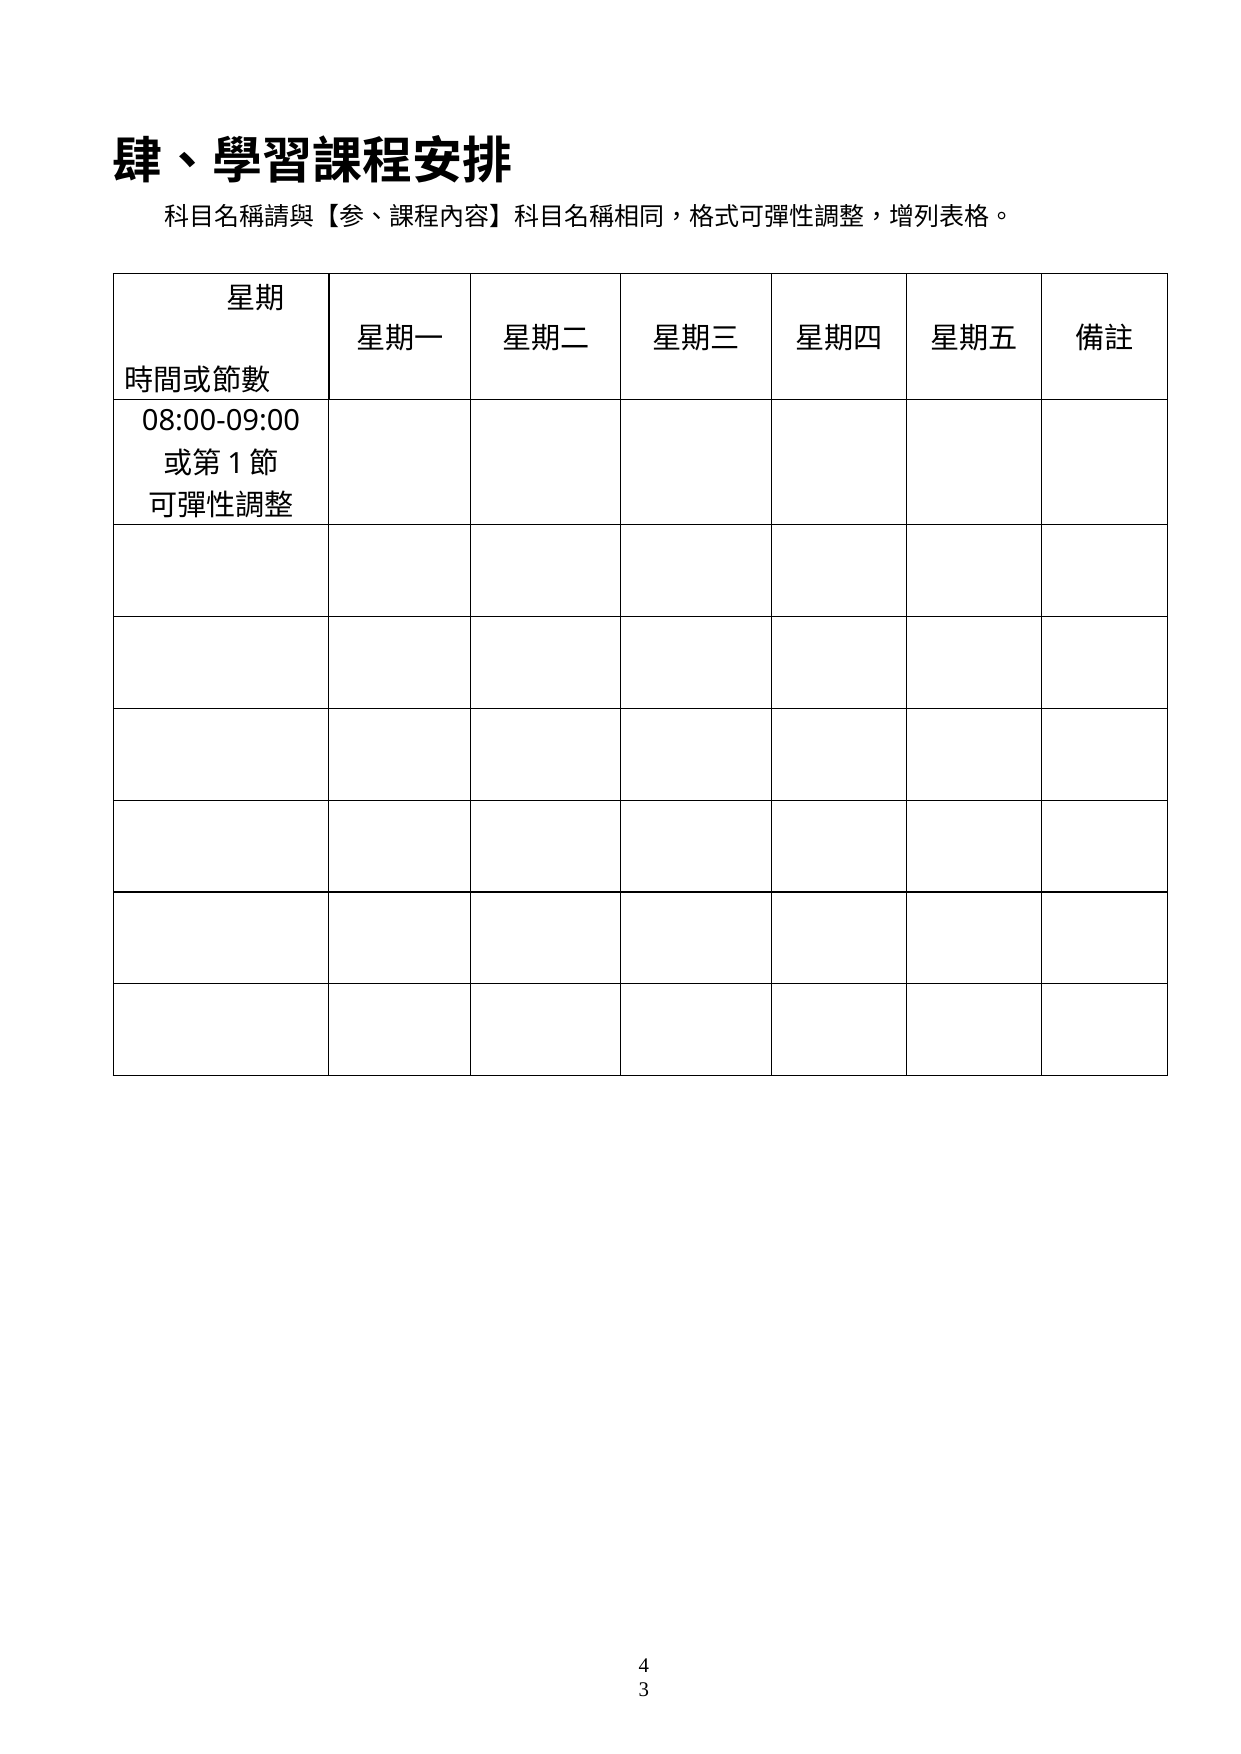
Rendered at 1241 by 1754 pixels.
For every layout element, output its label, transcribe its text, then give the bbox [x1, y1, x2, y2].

table_cell [114, 525, 328, 616]
table_cell [1042, 525, 1167, 616]
table_cell [1042, 400, 1167, 524]
table_header 星期一 [330, 274, 470, 398]
table_cell [329, 801, 470, 891]
table_cell [907, 617, 1041, 708]
table_cell [907, 893, 1041, 983]
table_cell [621, 709, 771, 799]
text 肆、學習課程安排 [112, 117, 1167, 195]
table_cell [114, 801, 328, 891]
table_header 星期四 [772, 274, 906, 398]
table_header 星期二 [471, 274, 620, 398]
table_cell [621, 893, 771, 983]
table_cell [114, 984, 328, 1075]
table_cell [114, 709, 328, 799]
table_cell [621, 525, 771, 616]
table_cell [471, 525, 620, 616]
table_cell [1042, 801, 1167, 891]
table_cell [772, 801, 906, 891]
table_header 星期三 [621, 274, 771, 398]
table_cell [1042, 984, 1167, 1075]
table_cell [329, 984, 470, 1075]
table_header 星期 時間或節數 [114, 274, 328, 398]
table_header 星期五 [907, 274, 1041, 398]
table_cell [772, 893, 906, 983]
table_header 備註 [1042, 274, 1167, 398]
table_cell [907, 525, 1041, 616]
table_cell [907, 984, 1041, 1075]
table_cell [621, 984, 771, 1075]
table_cell [114, 893, 328, 983]
table_cell [772, 525, 906, 616]
table_cell [621, 400, 771, 524]
table_cell [772, 984, 906, 1075]
table_cell [772, 709, 906, 799]
table_cell [621, 801, 771, 891]
table_cell [471, 984, 620, 1075]
table_cell [907, 801, 1041, 891]
table_cell [1042, 709, 1167, 799]
table_cell [1042, 617, 1167, 708]
table_cell [621, 617, 771, 708]
table_cell [907, 709, 1041, 799]
table_cell [907, 400, 1041, 524]
table_cell [114, 617, 328, 708]
table_cell [471, 400, 620, 524]
table_cell [471, 617, 620, 708]
table_cell [471, 709, 620, 799]
table_cell [772, 617, 906, 708]
table_cell [329, 400, 470, 524]
table_cell [1042, 893, 1167, 983]
text 科目名稱請與【参、課程內容】科目名稱相同，格式可彈性調整，增列表格。 [112, 195, 1167, 234]
table_cell [329, 525, 470, 616]
table_cell [471, 893, 620, 983]
table_cell [329, 709, 470, 799]
table_cell [329, 617, 470, 708]
table_cell 08:00-09:00 或第1節 可彈性調整 [114, 400, 328, 524]
table_cell [329, 893, 470, 983]
table_cell [471, 801, 620, 891]
table_cell [772, 400, 906, 524]
